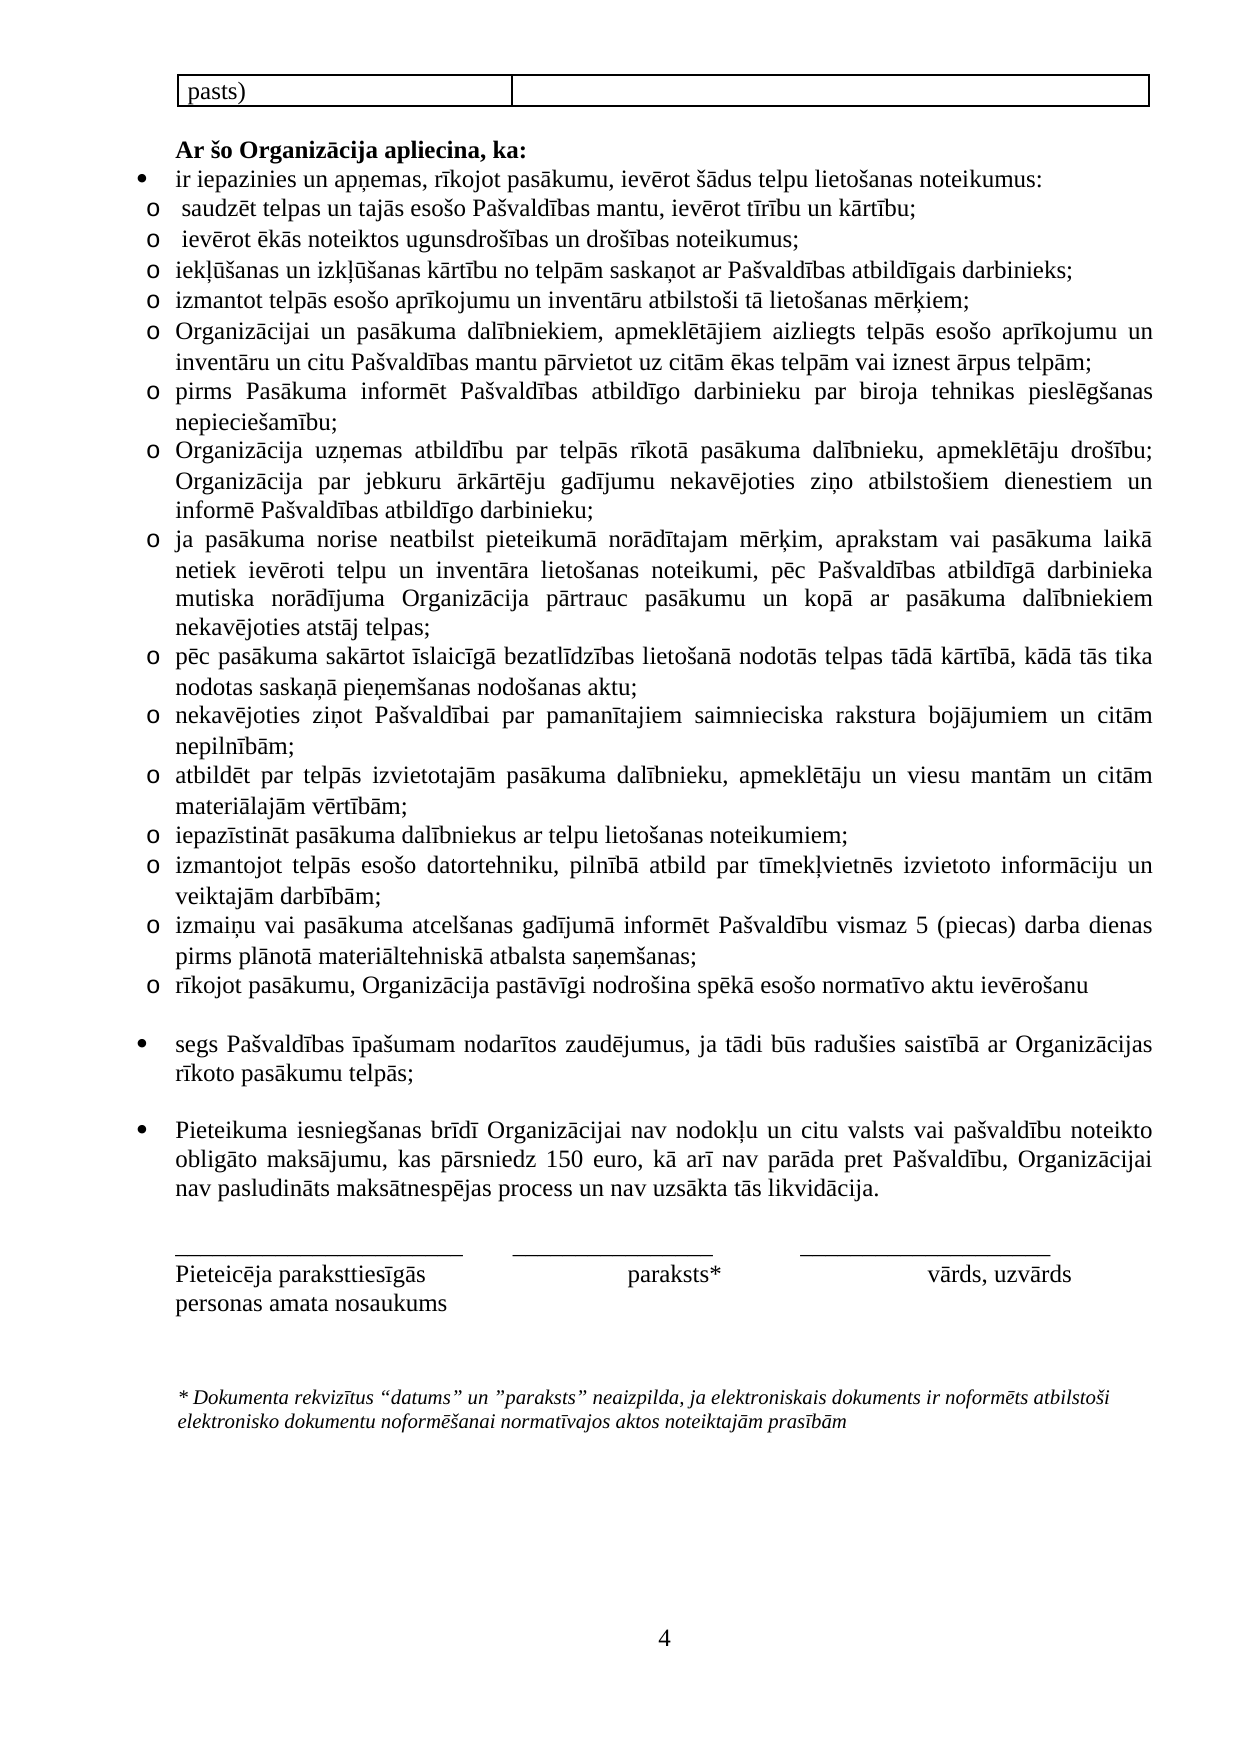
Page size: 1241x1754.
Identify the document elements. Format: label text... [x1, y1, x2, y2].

list Organizācijai un pasākuma dalībniekiem, apmeklētājiem aizliegts telpās esošo aprīkojumu un inventāru un citu Pašvaldības mantu pārvietot uz citām ēkas telpām vai iznest ārpus telpām; [146, 316, 1154, 376]
text Ar šo Organizācija apliecina, ka: [175, 136, 1154, 164]
list ja pasākuma norise neatbilst pieteikumā norādītajam mērķim, aprakstam vai pasākuma laikā netiek ievēroti telpu un inventāra lietošanas noteikumi, pēc Pašvaldības atbildīgā darbinieka mutiska norādījuma Organizācija pārtrauc pasākumu un kopā ar pasākuma dalībniekiem nekavējoties atstāj telpas; [146, 524, 1154, 641]
table_cell [513, 76, 1148, 105]
list saudzēt telpas un tajās esošo Pašvaldības mantu, ievērot tīrību un kārtību; [146, 193, 1154, 224]
list atbildēt par telpās izvietotajām pasākuma dalībnieku, apmeklētāju un viesu mantām un citām materiālajām vērtībām; [146, 760, 1154, 820]
list pēc pasākuma sakārtot īslaicīgā bezatlīdzības lietošanā nodotās telpas tādā kārtībā, kādā tās tika nodotas saskaņā pieņemšanas nodošanas aktu; [146, 641, 1154, 701]
list Pieteikuma iesniegšanas brīdī Organizācijai nav nodokļu un citu valsts vai pašvaldību noteikto obligāto maksājumu, kas pārsniedz 150 euro, kā arī nav parāda pret Pašvaldību, Organizācijai nav pasludināts maksātnespējas process un nav uzsākta tās likvidācija. [138, 1116, 1154, 1202]
list ir iepazinies un apņemas, rīkojot pasākumu, ievērot šādus telpu lietošanas noteikumus: [138, 164, 1154, 193]
text Pieteicēja paraksttiesīgās paraksts* vārds, uzvārds [175, 1259, 1154, 1288]
list iepazīstināt pasākuma dalībniekus ar telpu lietošanas noteikumiem; [146, 820, 1154, 851]
list izmantot telpās esošo aprīkojumu un inventāru atbilstoši tā lietošanas mērķiem; [146, 286, 1154, 316]
list ievērot ēkās noteiktos ugunsdrošības un drošības noteikumus; [146, 224, 1154, 255]
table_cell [179, 76, 511, 105]
text personas amata nosaukums [175, 1288, 1154, 1317]
text _______________________ ________________ ____________________ [175, 1231, 1154, 1259]
text * Dokumenta rekvizītus “datums” un ”paraksts” neaizpilda, ja elektroniskais dokuments ir noformēts atbilstoši elektronisko dokumentu noformēšanai normatīvajos aktos noteiktajām prasībām [177, 1384, 1152, 1433]
list nekavējoties ziņot Pašvaldībai par pamanītajiem saimnieciska rakstura bojājumiem un citām nepilnībām; [146, 701, 1154, 760]
list izmaiņu vai pasākuma atcelšanas gadījumā informēt Pašvaldību vismaz 5 (piecas) darba dienas pirms plānotā materiāltehniskā atbalsta saņemšanas; [146, 910, 1154, 970]
list rīkojot pasākumu, Organizācija pastāvīgi nodrošina spēkā esošo normatīvo aktu ievērošanu [146, 970, 1154, 1001]
list Organizācija uzņemas atbildību par telpās rīkotā pasākuma dalībnieku, apmeklētāju drošību; Organizācija par jebkuru ārkārtēju gadījumu nekavējoties ziņo atbilstošiem dienestiem un informē Pašvaldības atbildīgo darbinieku; [146, 436, 1154, 524]
list pirms Pasākuma informēt Pašvaldības atbildīgo darbinieku par biroja tehnikas pieslēgšanas nepieciešamību; [146, 376, 1154, 436]
list iekļūšanas un izkļūšanas kārtību no telpām saskaņot ar Pašvaldības atbildīgais darbinieks; [146, 255, 1154, 286]
list izmantojot telpās esošo datortehniku, pilnībā atbild par tīmekļvietnēs izvietoto informāciju un veiktajām darbībām; [146, 851, 1154, 910]
list segs Pašvaldības īpašumam nodarītos zaudējumus, ja tādi būs radušies saistībā ar Organizācijas rīkoto pasākumu telpās; [138, 1029, 1154, 1087]
